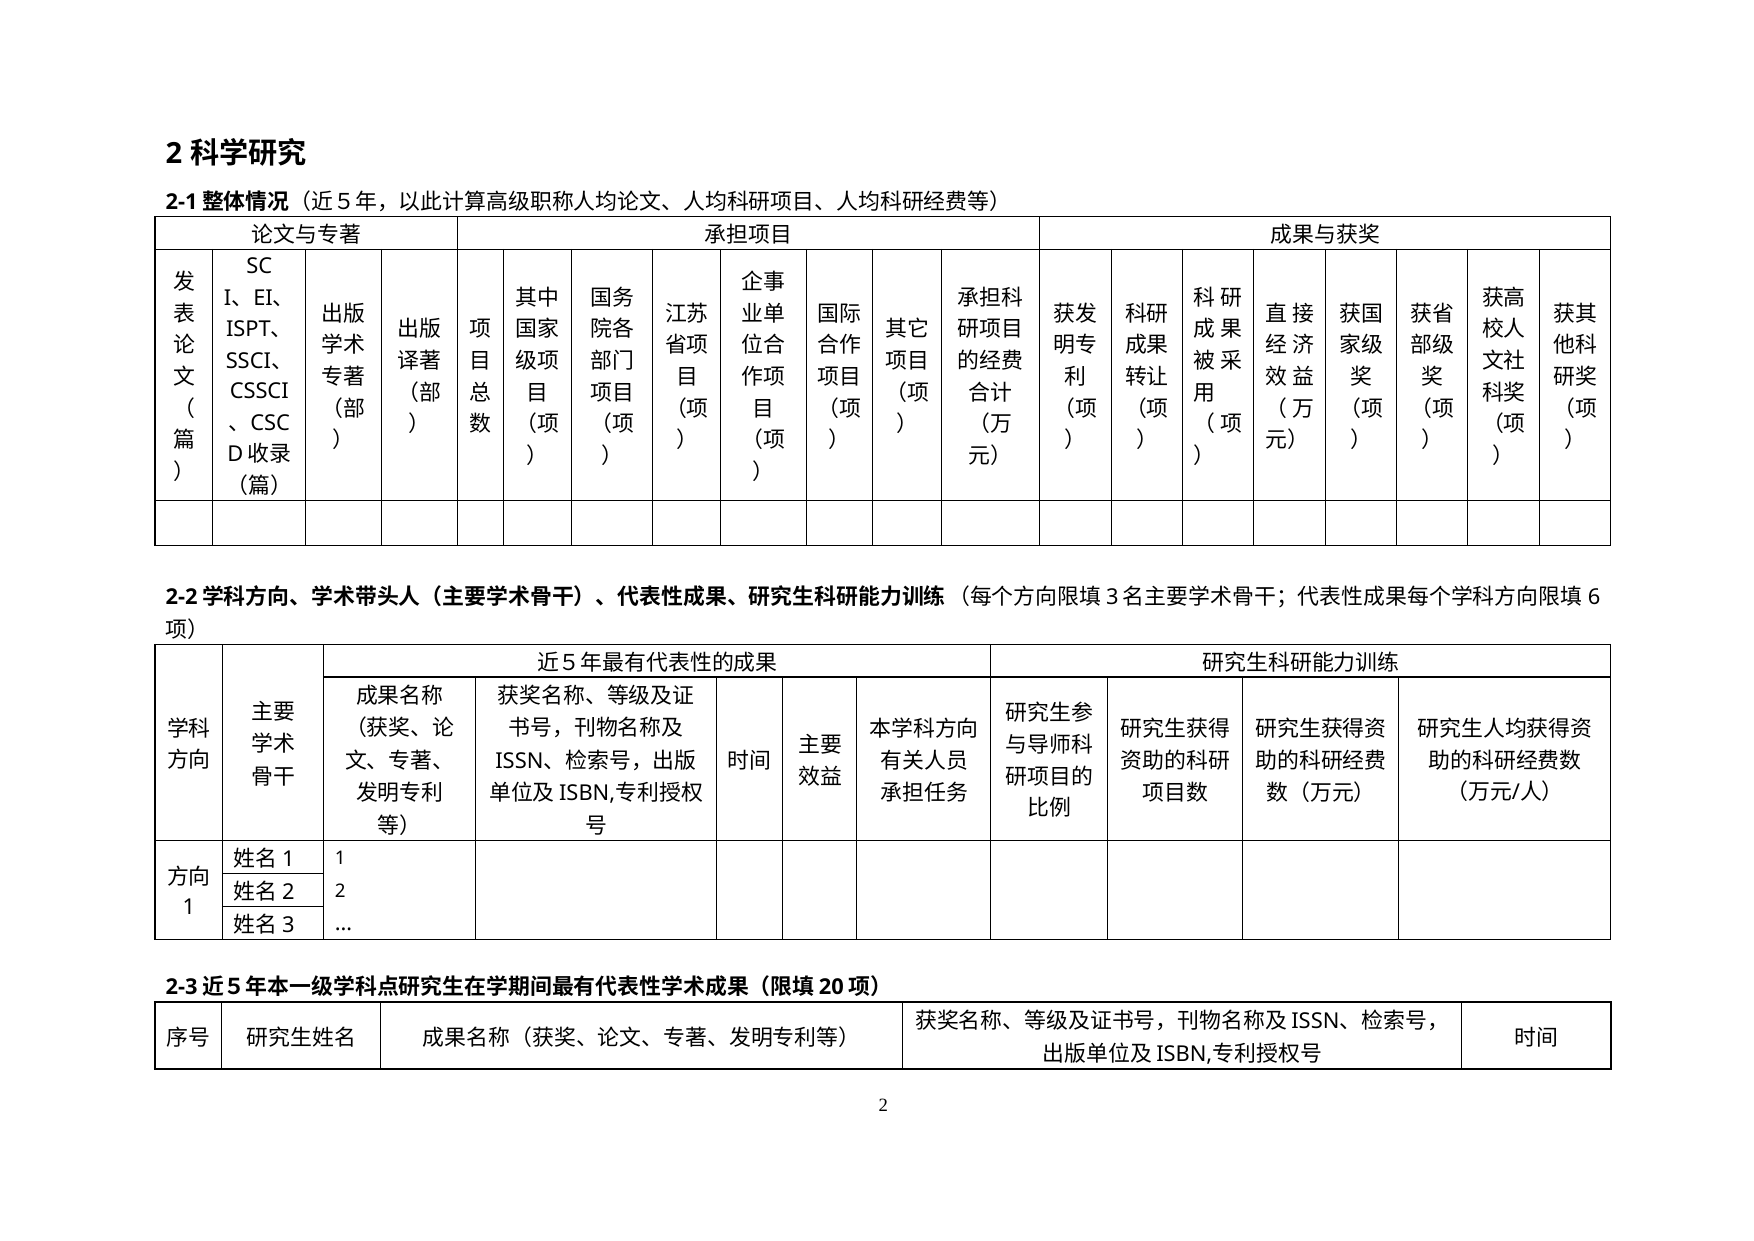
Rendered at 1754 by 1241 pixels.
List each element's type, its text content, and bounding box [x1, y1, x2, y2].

table_cell 获其他科研奖（项） [1540, 250, 1610, 500]
table_cell [476, 841, 716, 938]
table_cell 研究生获得资助的科研经费数（万元） [1243, 678, 1398, 840]
table_cell 发表论文（篇） [156, 250, 212, 500]
text 2-1整体情况（近５年，以此计算高级职称人均论文、人均科研项目、人均科研经费等） [165, 183, 1600, 216]
table_header 研究生科研能力训练 [991, 645, 1610, 676]
table_cell [873, 501, 941, 545]
table_cell [1468, 501, 1539, 545]
table_cell 获奖名称、等级及证书号，刊物名称及ISSN、检索号，出版单位及ISBN,专利授权号 [476, 678, 716, 840]
table_cell [991, 841, 1107, 938]
table_cell 成果名称 （获奖、论文、专著、发明专利等） [324, 678, 475, 840]
table_cell [382, 501, 457, 545]
table_cell 姓名1 [223, 841, 323, 873]
table_cell 研究生获得资助的科研项目数 [1108, 678, 1242, 840]
table_cell SCI、EI、ISPT、SSCI、CSSCI、CSCD收录（篇） [213, 250, 305, 500]
table_cell 科研成果被采用（项） [1183, 250, 1253, 500]
table_header 成果与获奖 [1040, 217, 1610, 249]
table_cell 承担科研项目的经费合计（万元） [942, 250, 1039, 500]
table_cell 其它项目（项） [873, 250, 941, 500]
table_cell 方向1 [156, 841, 222, 938]
table_cell [721, 501, 806, 545]
table_cell [156, 501, 212, 545]
table_cell [653, 501, 720, 545]
table_cell [1540, 501, 1610, 545]
table_cell [213, 501, 305, 545]
table_cell 项目总数 [458, 250, 503, 500]
table_cell 时间 [717, 678, 782, 840]
table_cell 研究生人均获得资助的科研经费数（万元/人） [1399, 678, 1610, 840]
table_cell 江苏省项目（项） [653, 250, 720, 500]
table_cell 直接经济效益（万元） [1254, 250, 1325, 500]
table_header 成果名称（获奖、论文、专著、发明专利等） [381, 1003, 902, 1068]
table_cell [1108, 841, 1242, 938]
table_header 时间 [1462, 1003, 1610, 1068]
table_cell [857, 841, 990, 938]
table_cell 国际合作项目（项） [807, 250, 872, 500]
table_cell 1 2 … [324, 841, 475, 938]
table_cell [1326, 501, 1396, 545]
table_cell [1040, 501, 1111, 545]
text 2 科学研究 [165, 118, 1600, 183]
table_cell [717, 841, 782, 938]
table_cell 获省部级奖（项） [1397, 250, 1467, 500]
table_header 主要 学术 骨干 [223, 645, 323, 840]
table_header 学科方向 [156, 645, 222, 840]
table_header 研究生姓名 [222, 1003, 380, 1068]
table_cell 其中国家级项目（项） [504, 250, 571, 500]
table_header 承担项目 [458, 217, 1039, 249]
table_cell 研究生参与导师科研项目的比例 [991, 678, 1107, 840]
table_cell [1112, 501, 1182, 545]
table_cell 获发明专利（项） [1040, 250, 1111, 500]
table_cell 国务院各部门项目（项） [572, 250, 652, 500]
table_cell 出版学术专著（部） [306, 250, 381, 500]
table_header 获奖名称、等级及证书号，刊物名称及ISSN、检索号， 出版单位及ISBN,专利授权号 [903, 1003, 1461, 1068]
table_cell 科研成果转让（项） [1112, 250, 1182, 500]
table_cell [1399, 841, 1610, 938]
table_cell [1243, 841, 1398, 938]
table_header 近５年最有代表性的成果 [324, 645, 990, 676]
text 2-3近５年本一级学科点研究生在学期间最有代表性学术成果（限填20项） [165, 969, 1600, 1001]
table_cell 获高校人文社科奖（项） [1468, 250, 1539, 500]
table_cell [572, 501, 652, 545]
table_cell [942, 501, 1039, 545]
table_cell [807, 501, 872, 545]
table_cell 主要效益 [783, 678, 856, 840]
table_cell 出版译著（部） [382, 250, 457, 500]
table_cell 获国家级奖（项） [1326, 250, 1396, 500]
table_cell [1397, 501, 1467, 545]
table_cell [306, 501, 381, 545]
table_cell [783, 841, 856, 938]
table_cell 姓名2 [223, 874, 323, 906]
table_cell [458, 501, 503, 545]
table_cell 企事业单位合作项目（项） [721, 250, 806, 500]
table_header 序号 [156, 1003, 221, 1068]
table_cell [504, 501, 571, 545]
table_cell [1183, 501, 1253, 545]
table_cell 本学科方向有关人员 承担任务 [857, 678, 990, 840]
table_cell [1254, 501, 1325, 545]
table_header 论文与专著 [156, 217, 457, 249]
table_cell 姓名3 [223, 907, 323, 938]
text 2-2学科方向、学术带头人（主要学术骨干）、代表性成果、研究生科研能力训练（每个方向限填3名主要学术骨干；代表性成果每个学科方向限填6项） [165, 579, 1600, 644]
